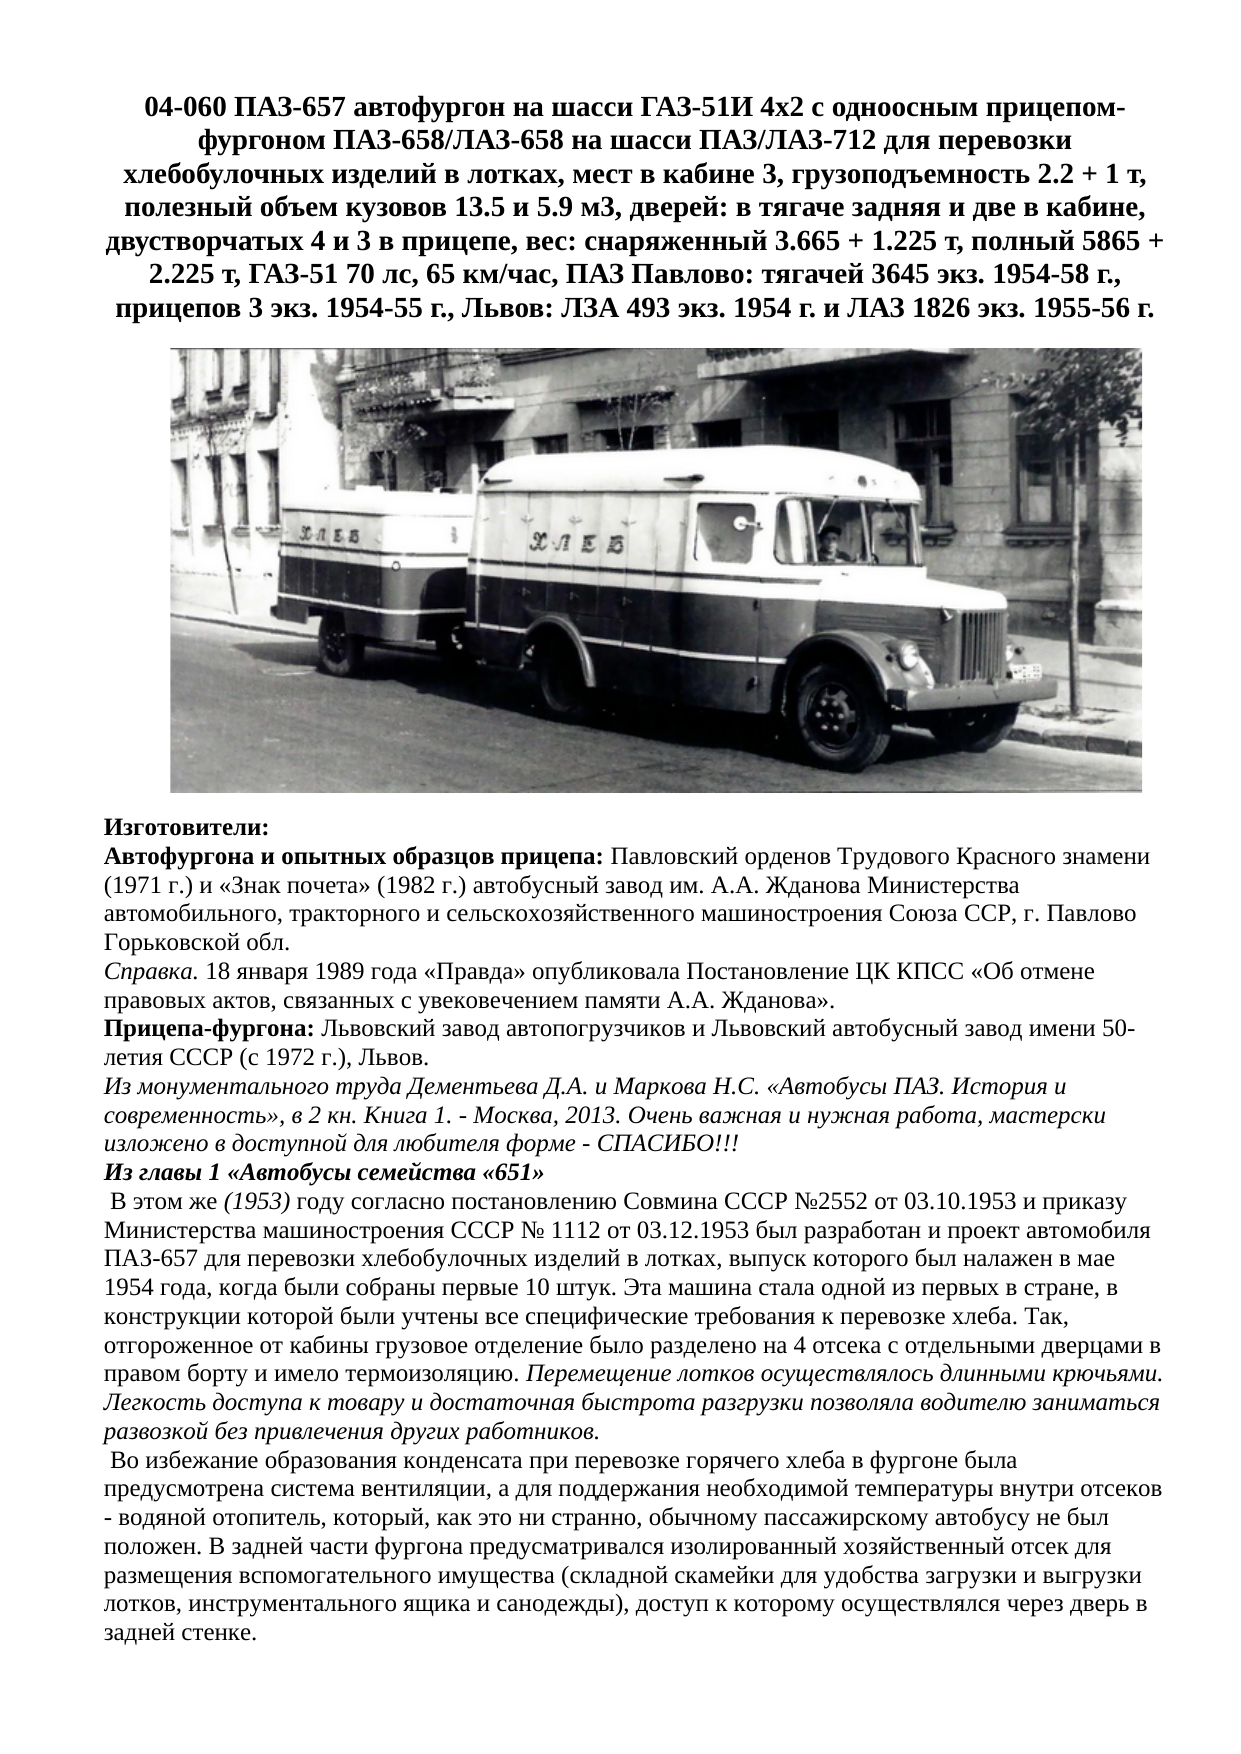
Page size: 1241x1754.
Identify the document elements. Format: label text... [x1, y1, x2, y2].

text Во избежание образования конденсата при перевозке горячего хлеба в фургоне была предусмотрена система вентиляции, а для поддержания необходимой температуры внутри отсеков - водяной отопитель, который, как это ни странно, обычному пассажирскому автобусу не был положен. В задней части фургона предусматривался изолированный хозяйственный отсек для размещения вспомогательного имущества (складной скамейки для удобства загрузки и выгрузки лотков, инструментального ящика и санодежды), доступ к которому осуществлялся через дверь в задней стенке. [103, 1445, 1167, 1646]
picture [170, 348, 1143, 793]
text Прицепа-фургона: Львовский завод автопогрузчиков и Львовский автобусный завод имени 50-летия СССР (с 1972 г.), Львов. [103, 1013, 1167, 1071]
text Автофургона и опытных образцов прицепа: Павловский орденов Трудового Красного знамени (1971 г.) и «Знак почета» (1982 г.) автобусный завод им. А.А. Жданова Министерства автомобильного, тракторного и сельскохозяйственного машиностроения Союза ССР, г. Павлово Горьковской обл. [103, 841, 1167, 956]
text Изготовители: [103, 812, 1167, 841]
text В этом же (1953) году согласно постановлению Совмина СССР №2552 от 03.10.1953 и приказу Министерства машиностроения СССР № 1112 от 03.12.1953 был разработан и проект автомобиля ПАЗ-657 для перевозки хлебобулочных изделий в лотках, выпуск которого был налажен в мае 1954 года, когда были собраны первые 10 штук. Эта машина стала одной из первых в стране, в конструкции которой были учтены все специфические требования к перевозке хлеба. Так, отгороженное от кабины грузовое отделение было разделено на 4 отсека с отдельными дверцами в правом борту и имело термоизоляцию. Перемещение лотков осуществлялось длинными крючьями. Легкость доступа к товару и достаточная быстрота разгрузки позволяла водителю заниматься развозкой без привлечения других работников. [103, 1186, 1167, 1445]
text 04-060 ПАЗ-657 автофургон на шасси ГАЗ-51И 4х2 с одноосным прицепом-фургоном ПАЗ-658/ЛАЗ-658 на шасси ПАЗ/ЛАЗ-712 для перевозки хлебобулочных изделий в лотках, мест в кабине 3, грузоподъемность 2.2 + 1 т, полезный объем кузовов 13.5 и 5.9 м3, дверей: в тягаче задняя и две в кабине, двустворчатых 4 и 3 в прицепе, вес: снаряженный 3.665 + 1.225 т, полный 5865 + 2.225 т, ГАЗ-51 70 лс, 65 км/час, ПАЗ Павлово: тягачей 3645 экз. 1954-58 г., прицепов 3 экз. 1954-55 г., Львов: ЛЗА 493 экз. 1954 г. и ЛАЗ 1826 экз. 1955-56 г. [103, 89, 1167, 323]
text Из главы 1 «Автобусы семейства «651» [103, 1157, 1167, 1186]
text Из монументального труда Дементьева Д.А. и Маркова Н.С. «Автобусы ПАЗ. История и современность», в 2 кн. Книга 1. - Москва, 2013. Очень важная и нужная работа, мастерски изложено в доступной для любителя форме - СПАСИБО!!! [103, 1071, 1167, 1157]
text Справка. 18 января 1989 года «Правда» опубликовала Постановление ЦК КПСС «Об отмене правовых актов, связанных с увековечением памяти А.А. Жданова». [103, 956, 1167, 1013]
